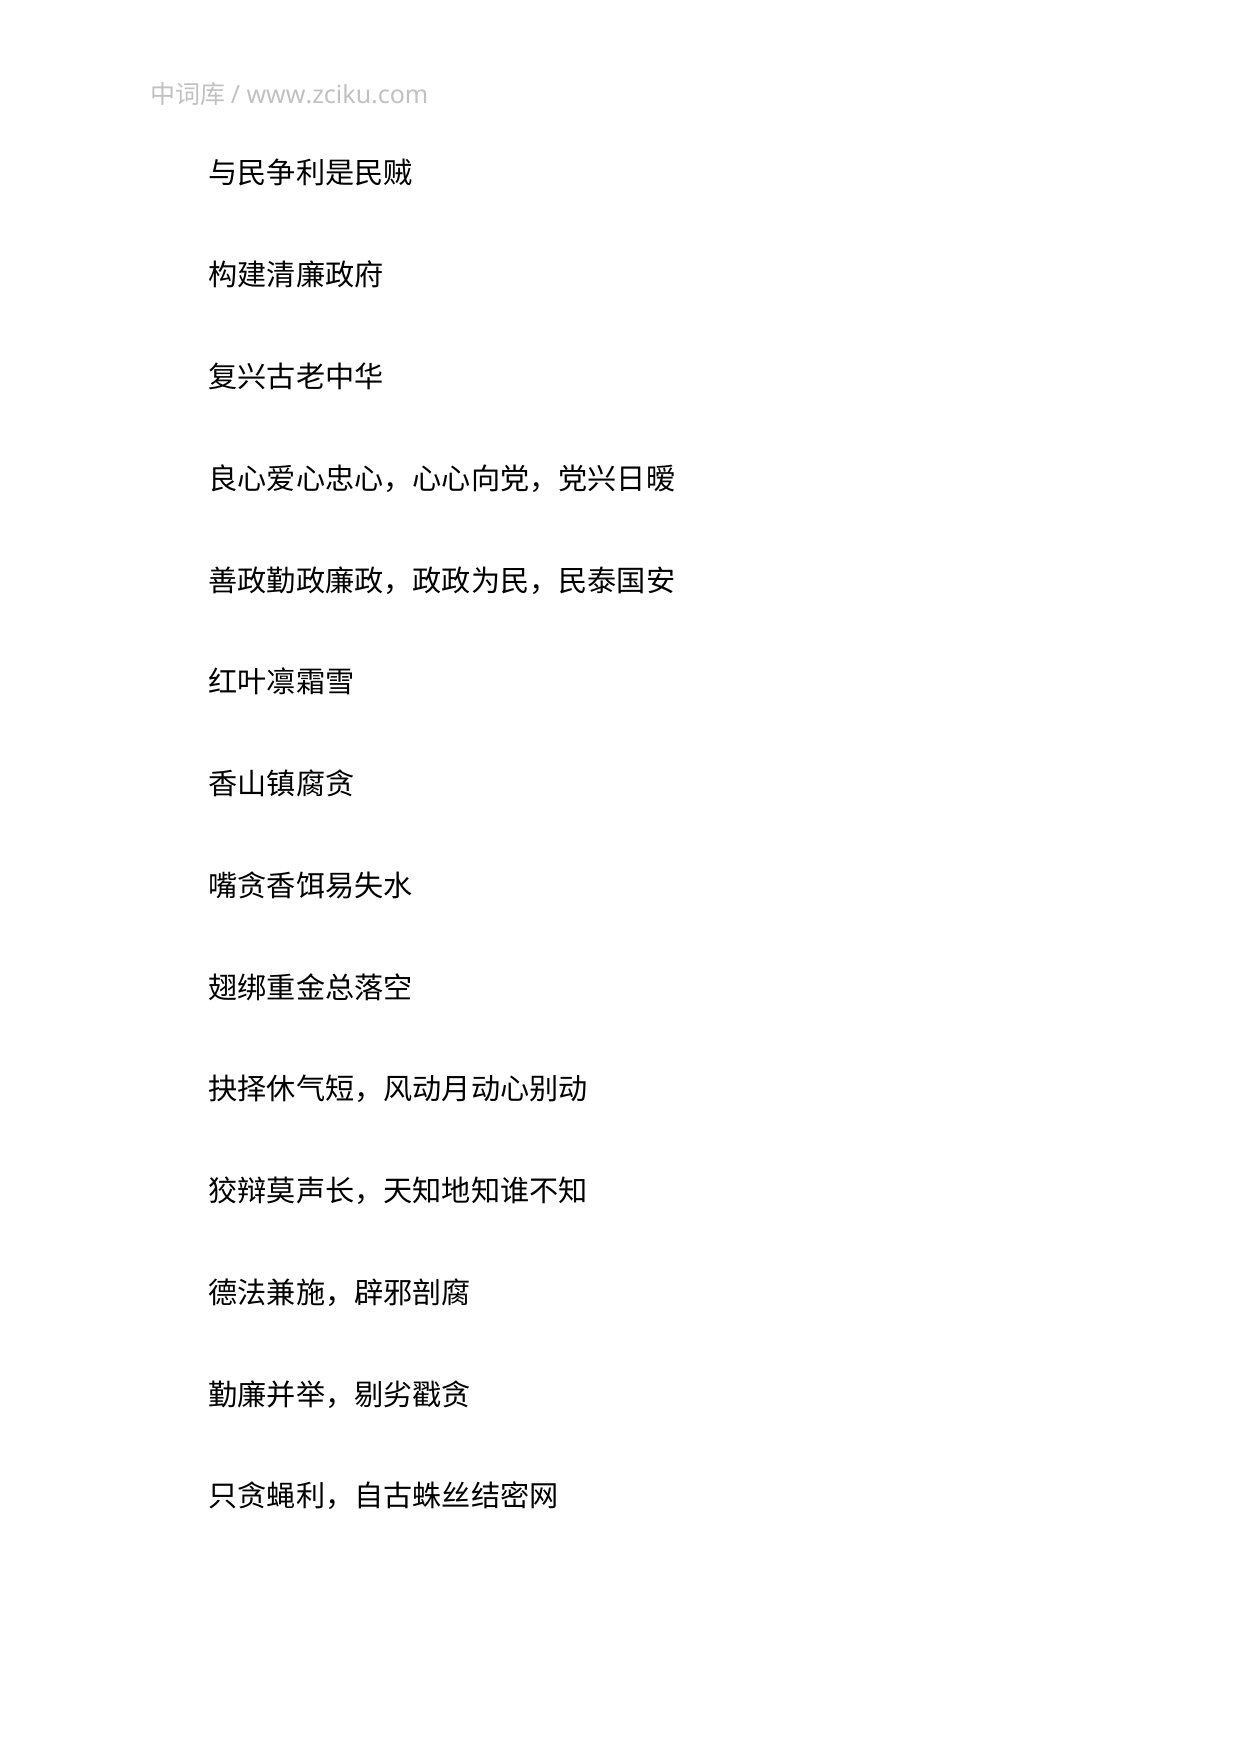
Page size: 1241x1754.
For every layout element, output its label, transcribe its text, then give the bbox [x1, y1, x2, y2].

text 与民争利是民贼 [150, 150, 1090, 192]
text 红叶凛霜雪 [150, 659, 1090, 701]
text 德法兼施，辟邪剖腐 [150, 1269, 1090, 1312]
text 复兴古老中华 [150, 353, 1090, 396]
text 构建清廉政府 [150, 252, 1090, 294]
text 狡辩莫声长，天知地知谁不知 [150, 1168, 1090, 1210]
text 良心爱心忠心，心心向党，党兴日暧 [150, 455, 1090, 498]
text 抉择休气短，风动月动心别动 [150, 1066, 1090, 1108]
text 嘴贪香饵易失水 [150, 862, 1090, 905]
text 香山镇腐贪 [150, 761, 1090, 803]
text 勤廉并举，剔劣戳贪 [150, 1371, 1090, 1413]
text 只贪蝇利，自古蛛丝结密网 [150, 1473, 1090, 1515]
text 翅绑重金总落空 [150, 964, 1090, 1006]
text 善政勤政廉政，政政为民，民泰国安 [150, 557, 1090, 599]
